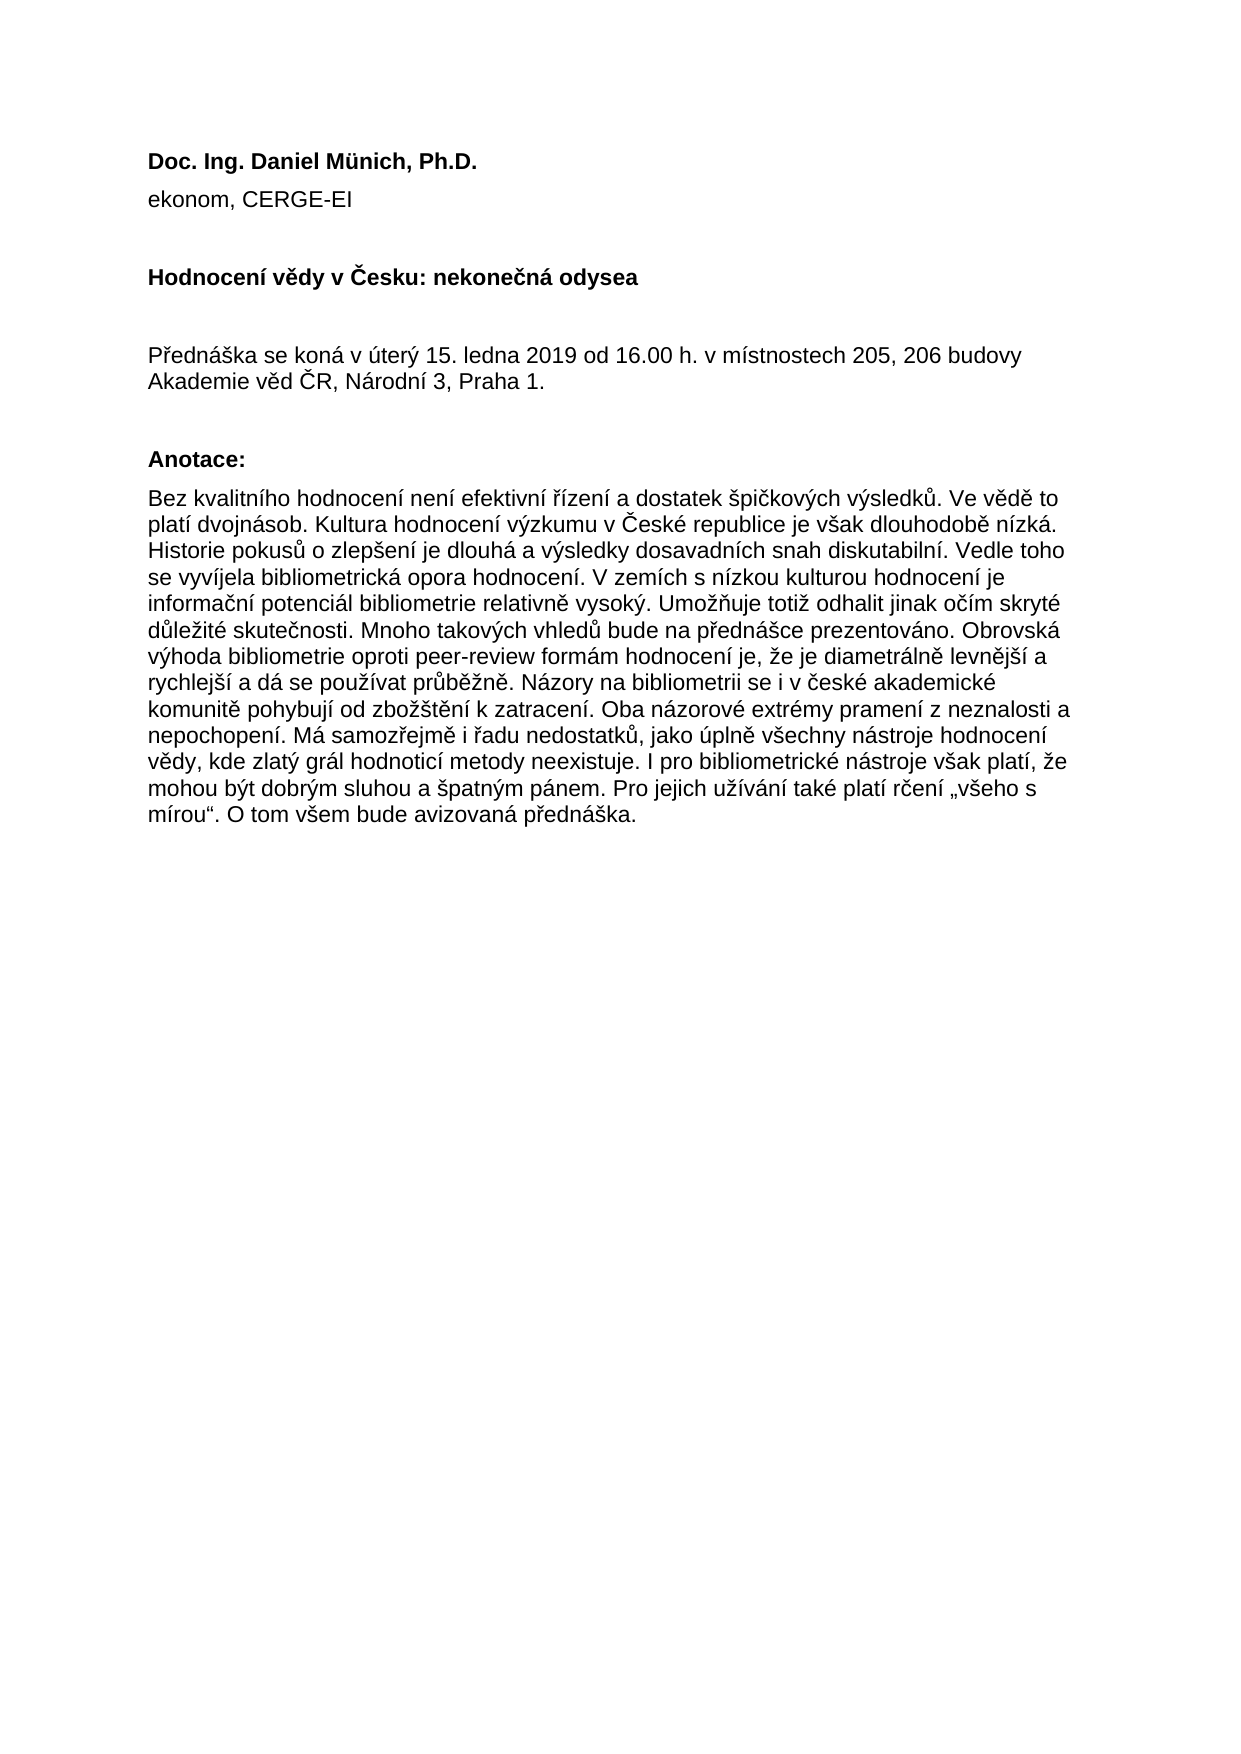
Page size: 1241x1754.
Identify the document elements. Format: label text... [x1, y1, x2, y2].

text Anotace: [148, 446, 1093, 472]
text Doc. Ing. Daniel Münich, Ph.D. [148, 148, 1093, 174]
text ekonom, CERGE-EI [148, 186, 1093, 213]
text Hodnocení vědy v Česku: nekonečná odysea [148, 264, 1093, 291]
text Přednáška se koná v úterý 15. ledna 2019 od 16.00 h. v místnostech 205, 206 budovy Akademie věd ČR, Národní 3, Praha 1. [148, 342, 1093, 394]
text Bez kvalitního hodnocení není efektivní řízení a dostatek špičkových výsledků. Ve vědě to platí dvojnásob. Kultura hodnocení výzkumu v České republice je však dlouhodobě nízká. Historie pokusů o zlepšení je dlouhá a výsledky dosavadních snah diskutabilní. Vedle toho se vyvíjela bibliometrická opora hodnocení. V zemích s nízkou kulturou hodnocení je informační potenciál bibliometrie relativně vysoký. Umožňuje totiž odhalit jinak očím skryté důležité skutečnosti. Mnoho takových vhledů bude na přednášce prezentováno. Obrovská výhoda bibliometrie oproti peer-review formám hodnocení je, že je diametrálně levnější a rychlejší a dá se používat průběžně. Názory na bibliometrii se i v české akademické komunitě pohybují od zbožštění k zatracení. Oba názorové extrémy pramení z neznalosti a nepochopení. Má samozřejmě i řadu nedostatků, jako úplně všechny nástroje hodnocení vědy, kde zlatý grál hodnoticí metody neexistuje. I pro bibliometrické nástroje však platí, že mohou být dobrým sluhou a špatným pánem. Pro jejich užívání také platí rčení „všeho s mírou“. O tom všem bude avizovaná přednáška. [148, 485, 1093, 827]
